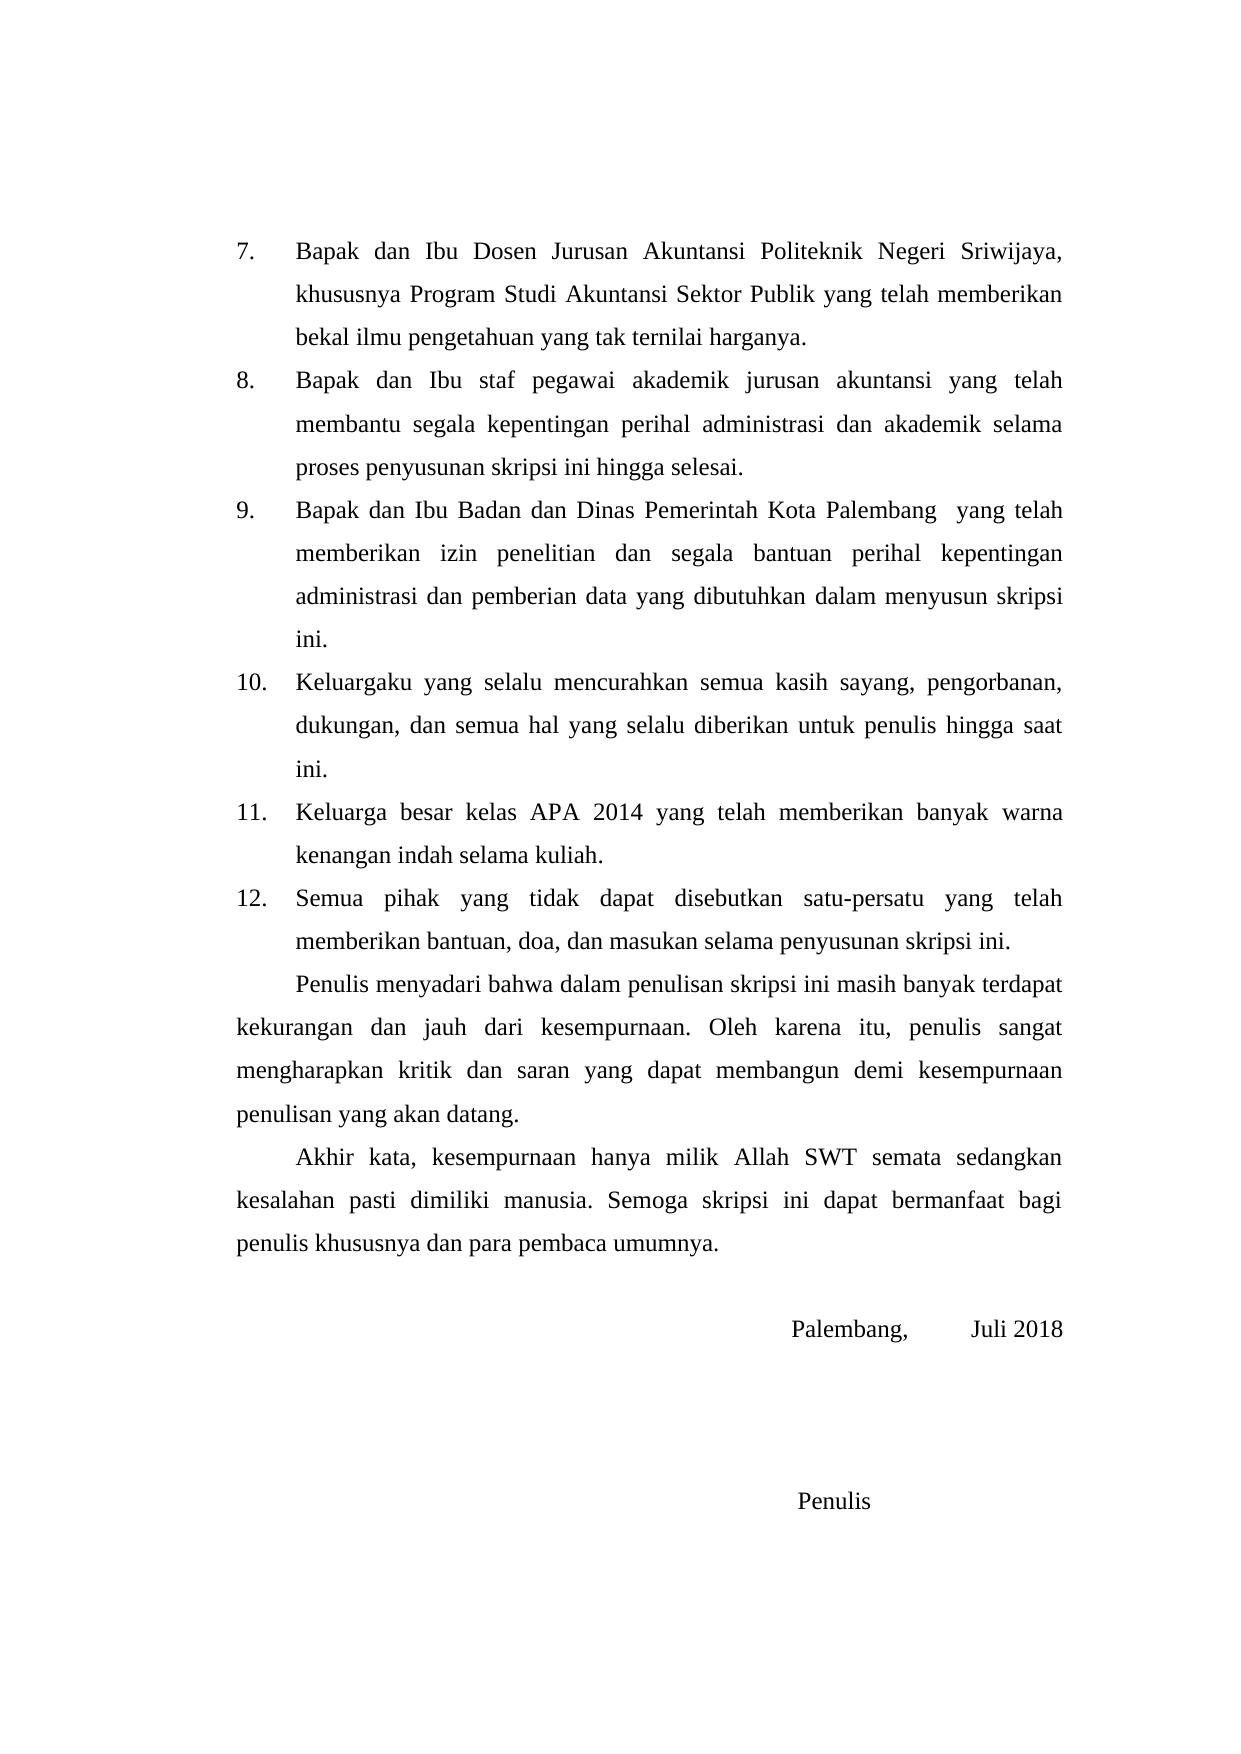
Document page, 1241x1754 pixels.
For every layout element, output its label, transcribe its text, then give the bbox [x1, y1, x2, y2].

text Penulis [236, 1486, 1063, 1515]
text Akhir kata, kesempurnaan hanya milik Allah SWT semata sedangkan kesalahan pasti dimiliki manusia. Semoga skripsi ini dapat bermanfaat bagi penulis khususnya dan para pembaca umumnya. [236, 1142, 1063, 1257]
list Bapak dan Ibu Dosen Jurusan Akuntansi Politeknik Negeri Sriwijaya, khususnya Program Studi Akuntansi Sektor Publik yang telah memberikan bekal ilmu pengetahuan yang tak ternilai harganya. [236, 236, 1063, 351]
list Palembang, Juli 2018 [311, 1314, 1063, 1343]
text Penulis menyadari bahwa dalam penulisan skripsi ini masih banyak terdapat kekurangan dan jauh dari kesempurnaan. Oleh karena itu, penulis sangat mengharapkan kritik dan saran yang dapat membangun demi kesempurnaan penulisan yang akan datang. [236, 969, 1063, 1127]
list Keluargaku yang selalu mencurahkan semua kasih sayang, pengorbanan, dukungan, dan semua hal yang selalu diberikan untuk penulis hingga saat ini. [236, 667, 1063, 782]
list Bapak dan Ibu staf pegawai akademik jurusan akuntansi yang telah membantu segala kepentingan perihal administrasi dan akademik selama proses penyusunan skripsi ini hingga selesai. [236, 366, 1063, 481]
list Semua pihak yang tidak dapat disebutkan satu-persatu yang telah memberikan bantuan, doa, dan masukan selama penyusunan skripsi ini. [236, 883, 1063, 955]
list Bapak dan Ibu Badan dan Dinas Pemerintah Kota Palembang yang telah memberikan izin penelitian dan segala bantuan perihal kepentingan administrasi dan pemberian data yang dibutuhkan dalam menyusun skripsi ini. [236, 495, 1063, 653]
list Keluarga besar kelas APA 2014 yang telah memberikan banyak warna kenangan indah selama kuliah. [236, 797, 1063, 869]
